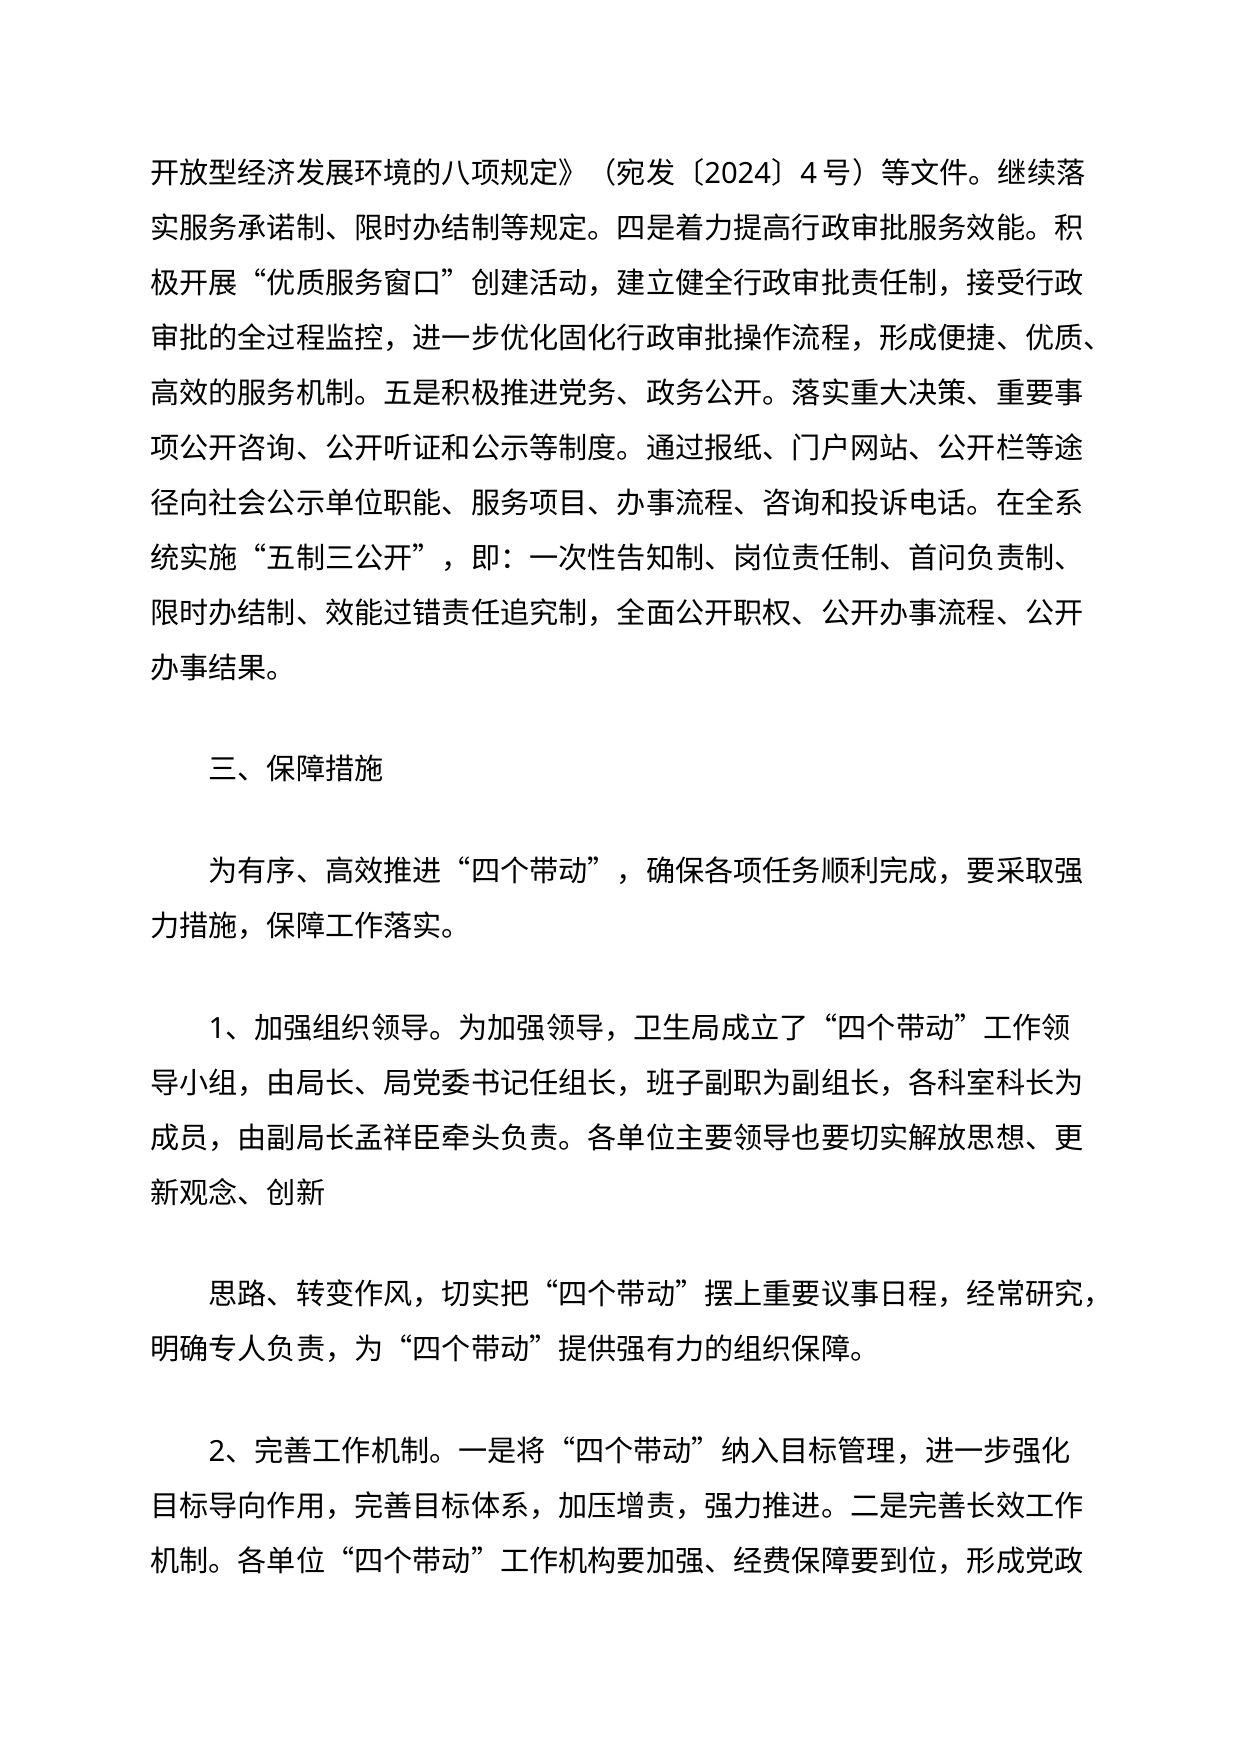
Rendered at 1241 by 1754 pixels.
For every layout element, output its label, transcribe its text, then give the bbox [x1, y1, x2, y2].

text 三、保障措施 [150, 746, 1090, 788]
text 为有序、高效推进“四个带动”，确保各项任务顺利完成，要采取强力措施，保障工作落实。 [150, 848, 1090, 945]
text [150, 150, 1090, 686]
text 1、加强组织领导。为加强领导，卫生局成立了“四个带动”工作领导小组，由局长、局党委书记任组长，班子副职为副组长，各科室科长为成员，由副局长孟祥臣牵头负责。各单位主要领导也要切实解放思想、更新观念、创新 [150, 1004, 1090, 1211]
text 思路、转变作风，切实把“四个带动”摆上重要议事日程，经常研究，明确专人负责，为“四个带动”提供强有力的组织保障。 [150, 1271, 1090, 1368]
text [150, 1428, 1090, 1580]
